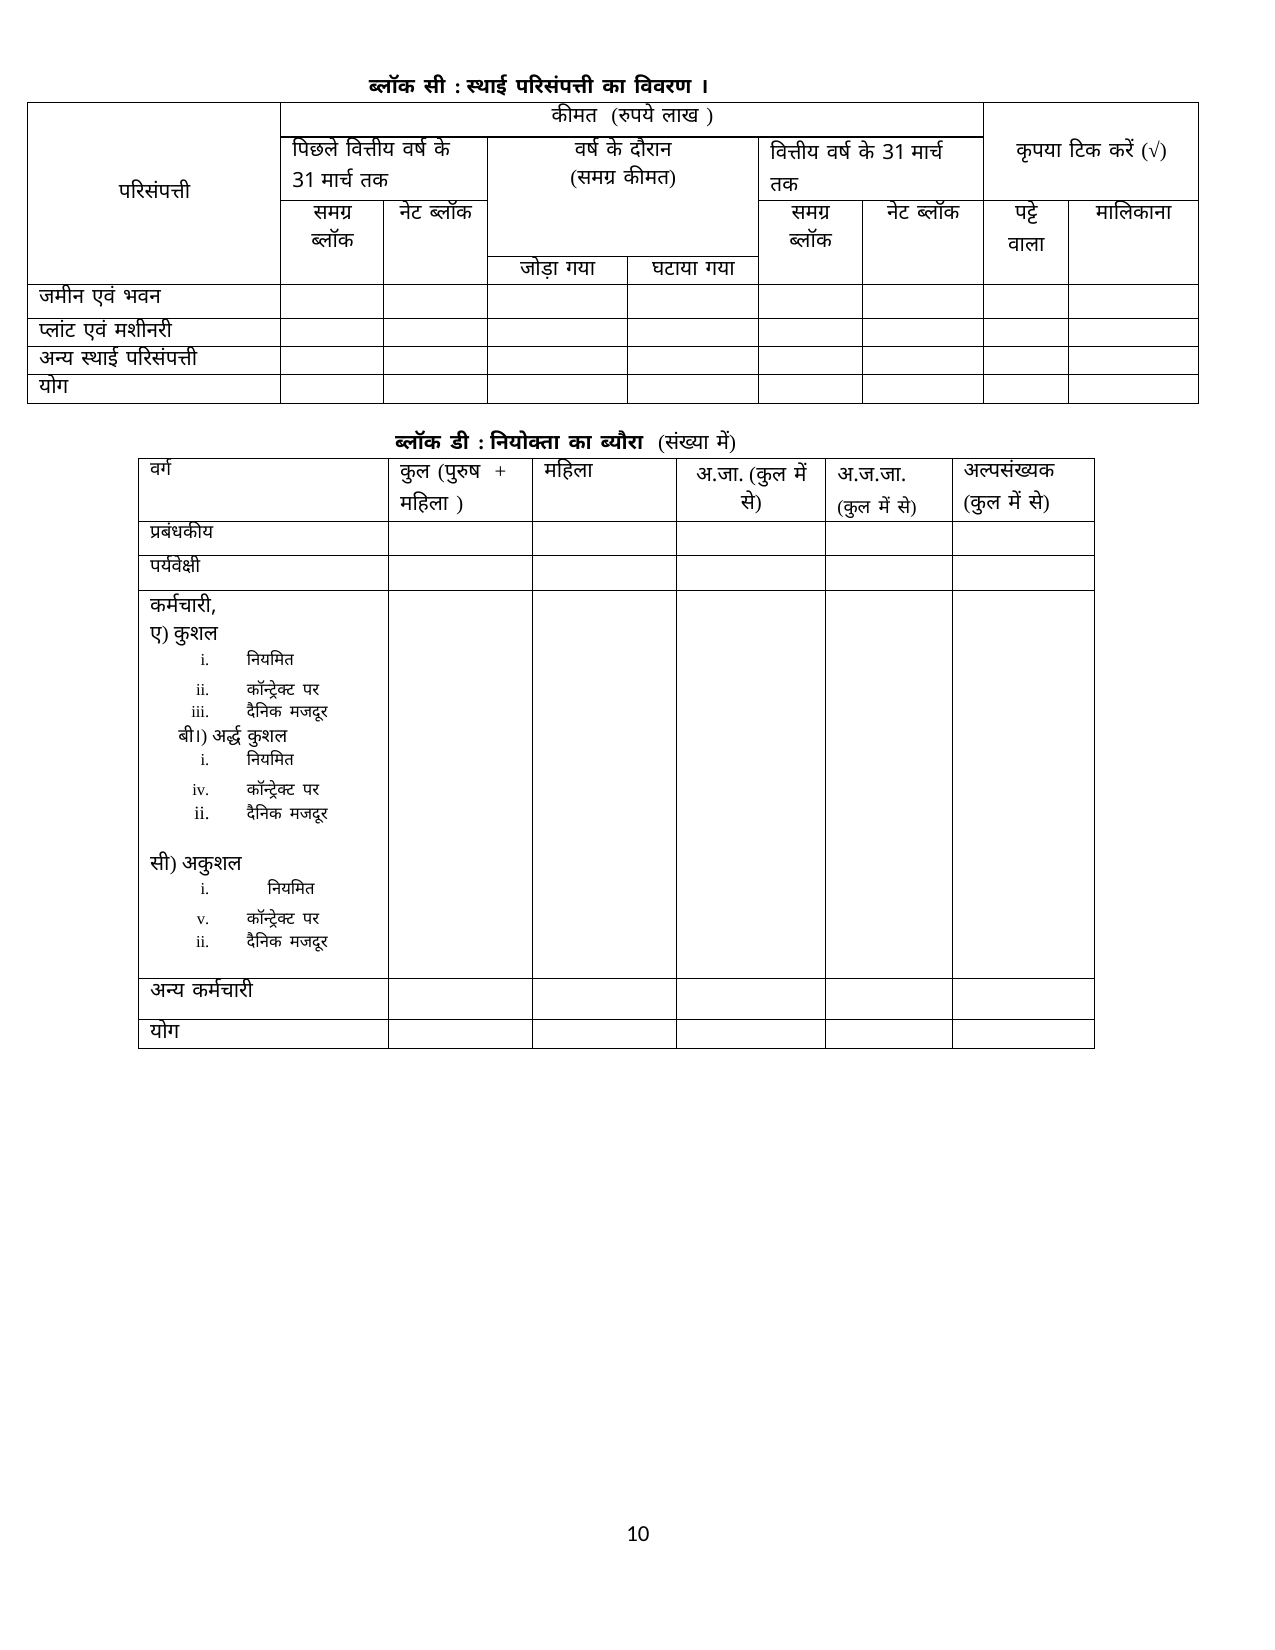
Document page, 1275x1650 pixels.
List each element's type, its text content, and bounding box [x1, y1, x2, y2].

table_header अल्पसंख्यक (कुल में से) [953, 459, 1094, 521]
table_cell [984, 375, 1068, 402]
table_cell [533, 1020, 676, 1048]
table_cell [628, 319, 758, 346]
table_cell अन्य स्थाई परिसंपत्ती [28, 347, 280, 374]
table_cell [953, 522, 1094, 555]
table_cell [1069, 347, 1198, 374]
table_cell [384, 347, 487, 374]
table_cell [863, 347, 983, 374]
table_cell [628, 285, 758, 318]
table_cell [826, 522, 952, 555]
table_cell [677, 556, 825, 589]
table_cell जमीन एवं भवन [28, 285, 280, 318]
table_cell [984, 347, 1068, 374]
table_cell प्लांट एवं मशीनरी [28, 319, 280, 346]
table_cell मालिकाना [1069, 201, 1198, 284]
table_cell [953, 591, 1094, 978]
table_cell [281, 319, 383, 346]
table_cell [384, 319, 487, 346]
table_cell [953, 556, 1094, 589]
table_cell [389, 556, 532, 589]
text ब्लॉक सी : स्थाई परिसंपत्ती का विवरण । [150, 74, 1125, 102]
table_cell नेट ब्लॉक [384, 201, 487, 284]
table_cell [863, 319, 983, 346]
table_cell [953, 1020, 1094, 1048]
table_cell [281, 375, 383, 402]
table_cell [628, 375, 758, 402]
table_cell [677, 522, 825, 555]
table_cell [826, 1020, 952, 1048]
table_cell [863, 285, 983, 318]
table_cell [759, 319, 862, 346]
table_cell अन्य कर्मचारी [139, 979, 388, 1019]
table_cell नेट ब्लॉक [863, 201, 983, 284]
table_cell [984, 319, 1068, 346]
table_header परिसंपत्ती [28, 103, 280, 284]
table_cell [863, 375, 983, 402]
table_cell [677, 591, 825, 978]
table_header अ.जा. (कुल में से) [677, 459, 825, 521]
table_cell योग [28, 375, 280, 402]
table_header कुल (पुरुष + महिला ) [389, 459, 532, 521]
table_cell योग [139, 1020, 388, 1048]
table_header महिला [533, 459, 676, 521]
table_cell पट्टे वाला [984, 201, 1068, 284]
table_header अ.ज.जा. (कुल में से) [826, 459, 952, 521]
table_cell [759, 375, 862, 402]
table_cell [533, 522, 676, 555]
table_header वर्ग [139, 459, 388, 521]
table_cell [281, 285, 383, 318]
table_cell [677, 1020, 825, 1048]
table_cell [759, 347, 862, 374]
table_cell [984, 285, 1068, 318]
table_cell वित्तीय वर्ष के 31 मार्च तक [759, 138, 983, 200]
table_cell [533, 591, 676, 978]
table_header कृपया टिक करें (√) [984, 103, 1198, 200]
table_cell [1069, 375, 1198, 402]
table_cell [826, 556, 952, 589]
table_cell [826, 979, 952, 1019]
table_cell कर्मचारी, ए) कुशल नियमित कॉन्ट्रेक्ट पर दैनिक मजदूर बी।) अर्द्ध कुशल नियमित कॉन्ट्रेक्ट पर दैनिक मजदूर सी) अकुशल नियमित कॉन्ट्रेक्ट पर दैनिक मजदूर [139, 591, 388, 978]
text ब्लॉक डी : नियोक्ता का ब्यौरा (संख्या में) [150, 430, 1125, 458]
table_header कीमत (रुपये लाख ) [281, 103, 983, 136]
table_cell [389, 522, 532, 555]
table_cell समग्र ब्लॉक [281, 201, 383, 284]
table_cell [628, 347, 758, 374]
table_cell [533, 556, 676, 589]
table_cell प्रबंधकीय [139, 522, 388, 555]
table_cell [389, 591, 532, 978]
table_cell [488, 375, 627, 402]
table_cell समग्र ब्लॉक [759, 201, 862, 284]
table_cell [389, 979, 532, 1019]
table_cell [384, 375, 487, 402]
table_cell पर्यवेक्षी [139, 556, 388, 589]
table_cell [533, 979, 676, 1019]
table_cell [1069, 285, 1198, 318]
table_cell घटाया गया [628, 257, 758, 284]
table_cell [677, 979, 825, 1019]
table_cell [1069, 319, 1198, 346]
table_cell [953, 979, 1094, 1019]
table_cell [826, 591, 952, 978]
table_cell [384, 285, 487, 318]
table_cell [488, 319, 627, 346]
table_cell [389, 1020, 532, 1048]
table_cell [488, 285, 627, 318]
table_cell [488, 347, 627, 374]
table_cell पिछले वित्तीय वर्ष के 31 मार्च तक [281, 138, 487, 200]
table_cell वर्ष के दौरान (समग्र कीमत) [488, 138, 758, 256]
table_cell जोड़ा गया [488, 257, 627, 284]
table_cell [281, 347, 383, 374]
table_cell [759, 285, 862, 318]
